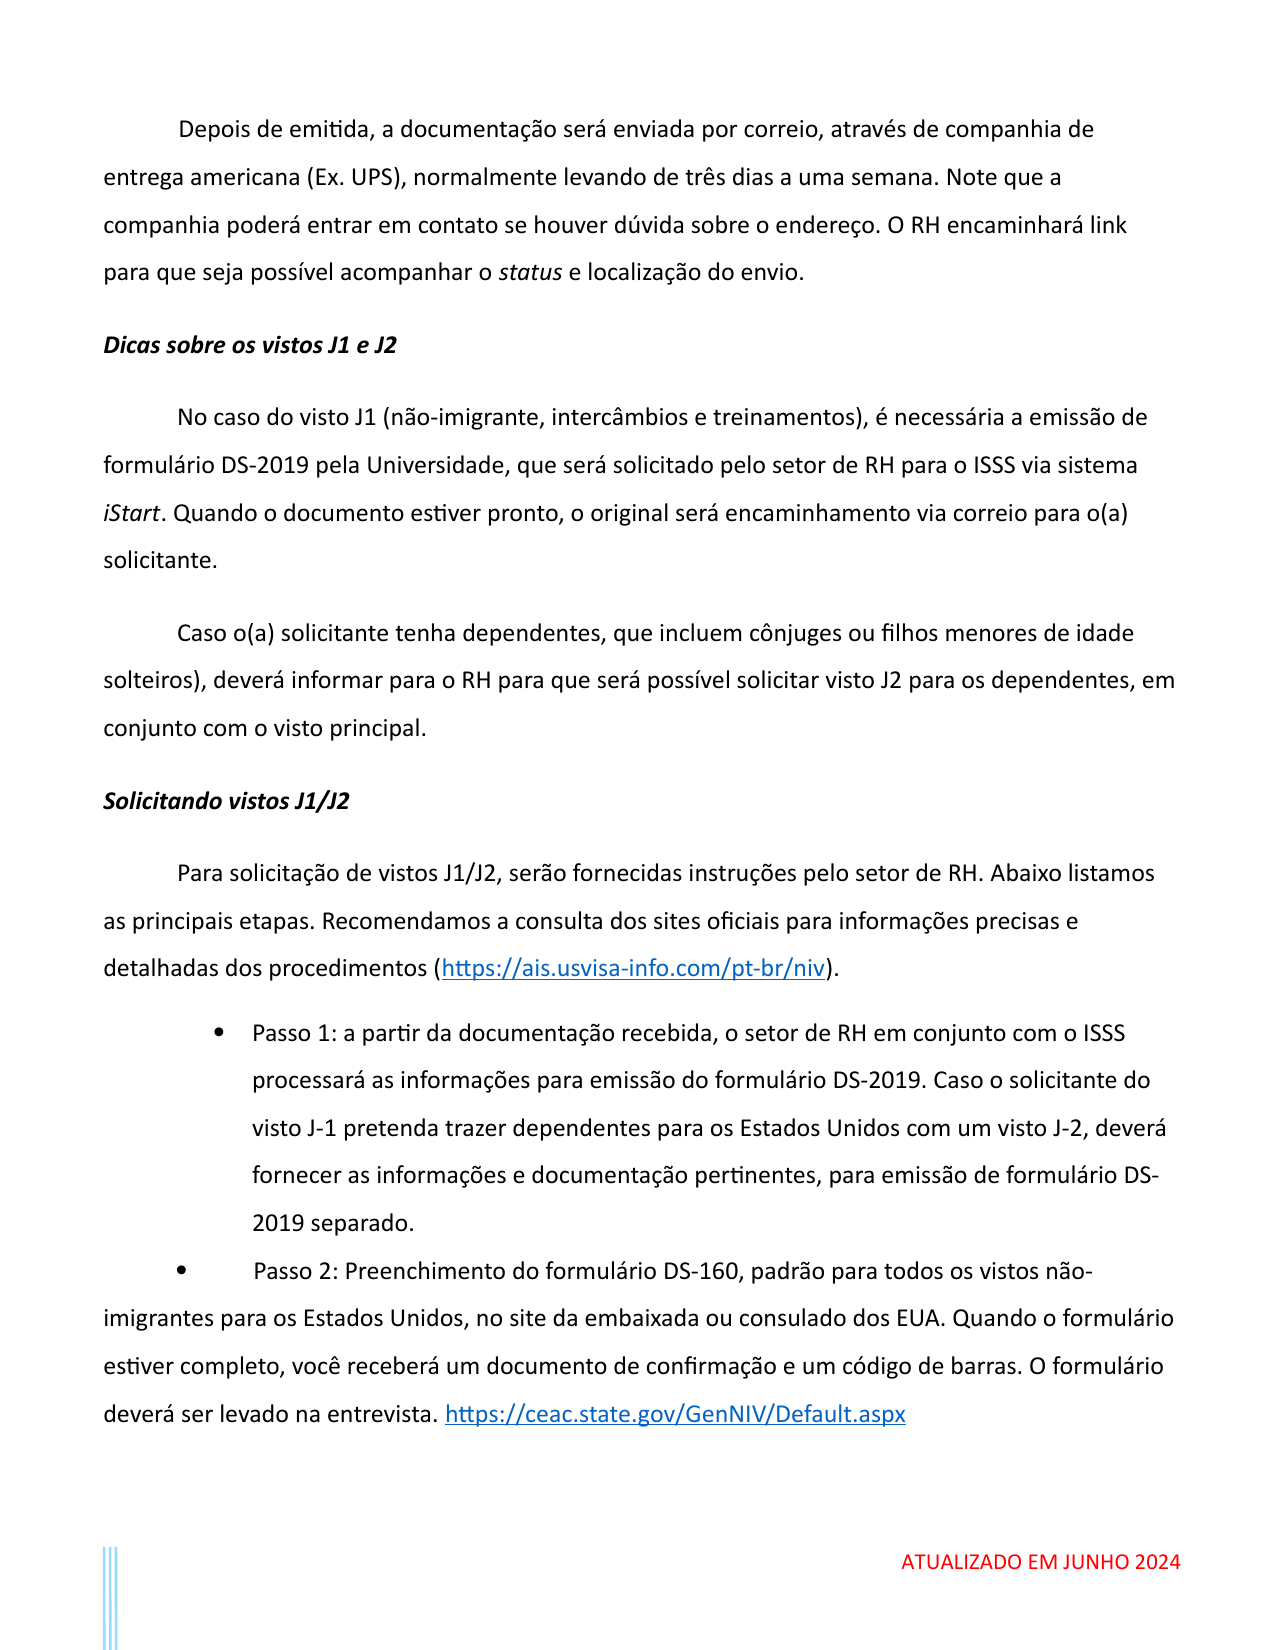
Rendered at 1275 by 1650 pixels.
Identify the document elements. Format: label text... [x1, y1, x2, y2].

text No caso do visto J1 (não-imigrante, intercâmbios e treinamentos), é necessária a emissão de formulário DS-2019 pela Universidade, que será solicitado pelo setor de RH para o ISSS via sistema iStart. Quando o documento estiver pronto, o original será encaminhamento via correio para o(a) solicitante. [103, 401, 1181, 575]
text Dicas sobre os vistos J1 e J2 [103, 328, 1181, 360]
list Passo 2: Preenchimento do formulário DS-160, padrão para todos os vistos não-imigrantes para os Estados Unidos, no site da embaixada ou consulado dos EUA. Quando o formulário estiver completo, você receberá um documento de confirmação e um código de barras. O formulário deverá ser levado na entrevista. https://ceac.state.gov/GenNIV/Default.aspx [103, 1254, 1181, 1428]
list Passo 1: a partir da documentação recebida, o setor de RH em conjunto com o ISSS processará as informações para emissão do formulário DS-2019. Caso o solicitante do visto J-1 pretenda trazer dependentes para os Estados Unidos com um visto J-2, deverá fornecer as informações e documentação pertinentes, para emissão de formulário DS-2019 separado. [214, 1016, 1181, 1238]
text Caso o(a) solicitante tenha dependentes, que incluem cônjuges ou filhos menores de idade solteiros), deverá informar para o RH para que será possível solicitar visto J2 para os dependentes, em conjunto com o visto principal. [103, 616, 1181, 743]
text Depois de emitida, a documentação será enviada por correio, através de companhia de entrega americana (Ex. UPS), normalmente levando de três dias a uma semana. Note que a companhia poderá entrar em contato se houver dúvida sobre o endereço. O RH encaminhará link para que seja possível acompanhar o status e localização do envio. [103, 112, 1181, 287]
text Para solicitação de vistos J1/J2, serão fornecidas instruções pelo setor de RH. Abaixo listamos as principais etapas. Recomendamos a consulta dos sites oficiais para informações precisas e detalhadas dos procedimentos (https://ais.usvisa-info.com/pt-br/niv). [103, 856, 1181, 983]
text Solicitando vistos J1/J2 [103, 784, 1181, 816]
